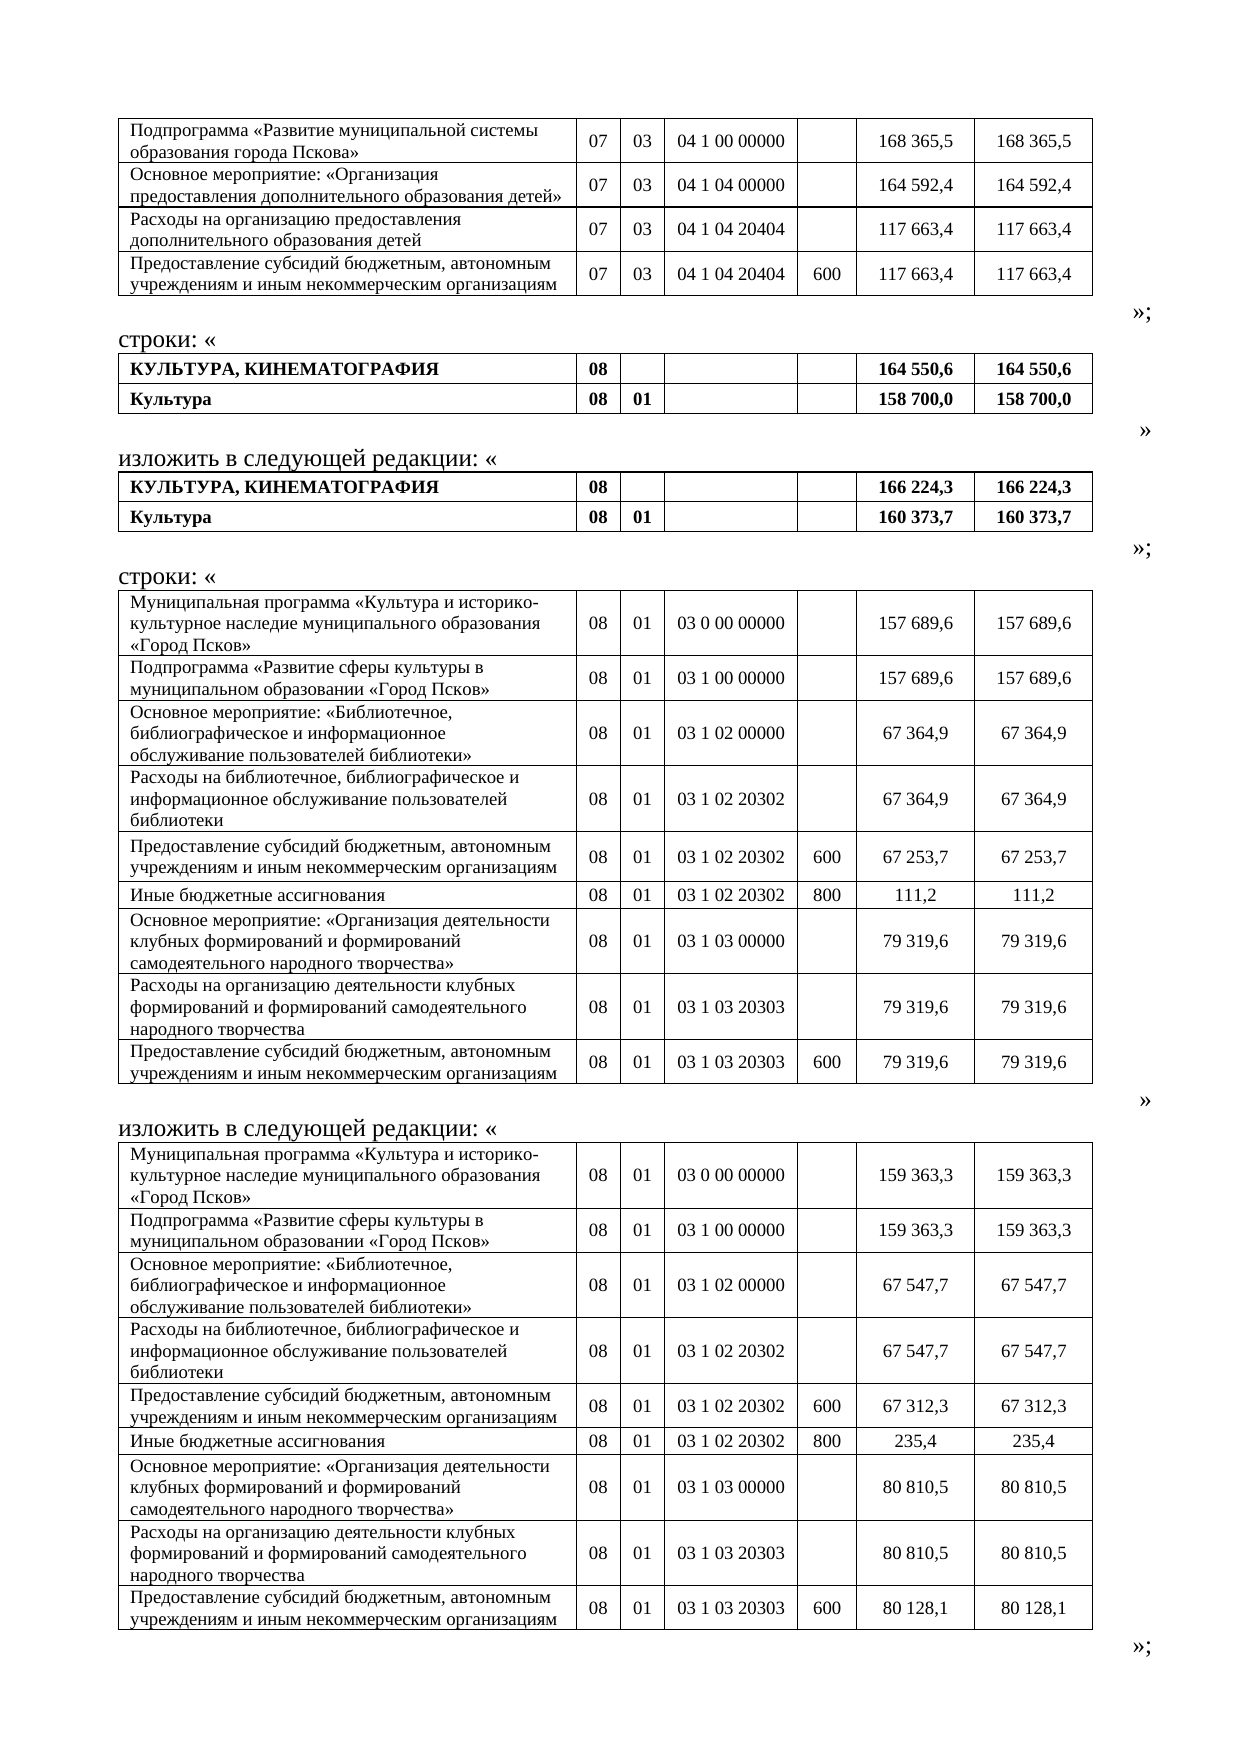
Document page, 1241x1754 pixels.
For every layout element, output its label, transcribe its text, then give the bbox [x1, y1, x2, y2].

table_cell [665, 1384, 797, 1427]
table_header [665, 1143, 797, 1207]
table_cell [665, 502, 797, 531]
table_cell 03 1 03 20303 [665, 974, 797, 1039]
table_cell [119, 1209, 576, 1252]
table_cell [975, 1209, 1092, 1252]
table_cell 158 700,0 [975, 384, 1092, 413]
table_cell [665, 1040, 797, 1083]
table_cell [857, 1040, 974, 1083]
table_cell 03 [621, 252, 664, 295]
table_cell 600 [798, 832, 856, 881]
table_header 03 0 00 00000 [665, 591, 797, 655]
table_header КУЛЬТУРА, КИНЕМАТОГРАФИЯ [119, 354, 576, 383]
table_cell [798, 974, 856, 1039]
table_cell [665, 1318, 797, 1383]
table_cell 157 689,6 [975, 656, 1092, 699]
table_cell Подпрограмма «Развитие сферы культуры в муниципальном образовании «Город Псков» [119, 656, 576, 699]
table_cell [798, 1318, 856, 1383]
table_cell Подпрограмма «Развитие муниципальной системы образования города Пскова» [119, 119, 576, 162]
table_cell 117 663,4 [975, 208, 1092, 251]
table_cell 01 [621, 974, 664, 1039]
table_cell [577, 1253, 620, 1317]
table_cell 168 365,5 [857, 119, 974, 162]
table_cell [798, 119, 856, 162]
table_cell Предоставление субсидий бюджетным, автономным учреждениям и иным некоммерческим организациям [119, 832, 576, 881]
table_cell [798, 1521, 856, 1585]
table_cell 67 253,7 [975, 832, 1092, 881]
table_cell 01 [621, 882, 664, 907]
table_cell 164 592,4 [975, 163, 1092, 206]
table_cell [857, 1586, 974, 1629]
table_cell 67 364,9 [975, 766, 1092, 831]
table_cell 03 1 02 20302 [665, 882, 797, 907]
table_cell 117 663,4 [857, 252, 974, 295]
table_cell [798, 208, 856, 251]
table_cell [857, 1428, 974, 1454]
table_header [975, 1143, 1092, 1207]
table_header [665, 354, 797, 383]
table_header [621, 354, 664, 383]
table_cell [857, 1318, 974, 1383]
table_header [621, 473, 664, 501]
table_cell 67 364,9 [975, 701, 1092, 765]
table_cell Иные бюджетные ассигнования [119, 882, 576, 907]
table_cell Предоставление субсидий бюджетным, автономным учреждениям и иным некоммерческим организациям [119, 1040, 576, 1083]
table_header 164 550,6 [857, 354, 974, 383]
table_cell [798, 766, 856, 831]
table_cell Культура [119, 384, 576, 413]
table_cell 03 [621, 163, 664, 206]
table_cell 01 [621, 766, 664, 831]
table_cell 08 [577, 909, 620, 973]
text »; [118, 1630, 1152, 1659]
table_cell 08 [577, 701, 620, 765]
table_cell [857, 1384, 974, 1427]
text » [118, 414, 1152, 443]
table_header [798, 354, 856, 383]
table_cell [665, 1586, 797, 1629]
table_cell 158 700,0 [857, 384, 974, 413]
table_header 08 [577, 473, 620, 501]
text изложить в следующей редакции: « [118, 443, 1152, 471]
text изложить в следующей редакции: « [118, 1113, 1152, 1142]
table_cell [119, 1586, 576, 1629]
table_cell 01 [621, 1040, 664, 1083]
table_cell [798, 701, 856, 765]
table_cell 03 1 02 20302 [665, 832, 797, 881]
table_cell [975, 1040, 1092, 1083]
text »; [118, 296, 1152, 324]
table_cell 160 373,7 [857, 502, 974, 531]
table_cell 01 [621, 832, 664, 881]
table_cell 07 [577, 252, 620, 295]
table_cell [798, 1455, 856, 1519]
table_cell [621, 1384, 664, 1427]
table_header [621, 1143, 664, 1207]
table_cell Предоставление субсидий бюджетным, автономным учреждениям и иным некоммерческим организациям [119, 252, 576, 295]
table_cell 01 [621, 502, 664, 531]
table_header 08 [577, 354, 620, 383]
table_cell 164 592,4 [857, 163, 974, 206]
table_cell 03 1 02 20302 [665, 766, 797, 831]
text строки: « [118, 324, 1152, 353]
table_cell 04 1 04 20404 [665, 208, 797, 251]
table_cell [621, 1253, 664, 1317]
table_cell 03 1 02 00000 [665, 701, 797, 765]
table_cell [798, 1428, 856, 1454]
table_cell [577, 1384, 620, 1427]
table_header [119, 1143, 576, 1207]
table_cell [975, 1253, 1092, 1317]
table_header 08 [577, 591, 620, 655]
table_cell 160 373,7 [975, 502, 1092, 531]
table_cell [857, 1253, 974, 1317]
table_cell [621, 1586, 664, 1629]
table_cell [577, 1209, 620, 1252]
table_cell Основное мероприятие: «Организация деятельности клубных формирований и формирований самодеятельного народного творчества» [119, 909, 576, 973]
table_cell 117 663,4 [975, 252, 1092, 295]
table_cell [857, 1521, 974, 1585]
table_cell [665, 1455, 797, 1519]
table_cell 800 [798, 882, 856, 907]
table_cell [798, 384, 856, 413]
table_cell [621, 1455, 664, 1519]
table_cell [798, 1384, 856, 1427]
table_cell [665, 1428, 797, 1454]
table_cell 79 319,6 [975, 974, 1092, 1039]
table_cell [798, 163, 856, 206]
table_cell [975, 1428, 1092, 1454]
text » [118, 1084, 1152, 1113]
table_header [798, 591, 856, 655]
table_header 157 689,6 [857, 591, 974, 655]
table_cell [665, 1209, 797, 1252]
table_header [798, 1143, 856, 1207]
table_header 164 550,6 [975, 354, 1092, 383]
table_cell 08 [577, 502, 620, 531]
table_cell 08 [577, 1040, 620, 1083]
table_cell 03 [621, 208, 664, 251]
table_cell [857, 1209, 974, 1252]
table_cell 01 [621, 909, 664, 973]
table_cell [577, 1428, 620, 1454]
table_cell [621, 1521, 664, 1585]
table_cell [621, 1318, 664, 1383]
table_cell 07 [577, 163, 620, 206]
table_header 01 [621, 591, 664, 655]
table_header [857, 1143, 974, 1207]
table_cell 117 663,4 [857, 208, 974, 251]
table_cell Культура [119, 502, 576, 531]
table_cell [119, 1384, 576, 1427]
table_cell Основное мероприятие: «Организация предоставления дополнительного образования детей» [119, 163, 576, 206]
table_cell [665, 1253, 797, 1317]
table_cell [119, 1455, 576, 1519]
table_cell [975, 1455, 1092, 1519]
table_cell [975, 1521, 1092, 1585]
table_cell 08 [577, 832, 620, 881]
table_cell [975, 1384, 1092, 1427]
table_cell 08 [577, 766, 620, 831]
table_header 166 224,3 [975, 473, 1092, 501]
table_header 157 689,6 [975, 591, 1092, 655]
table_cell 600 [798, 252, 856, 295]
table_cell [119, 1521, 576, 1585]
table_cell [665, 384, 797, 413]
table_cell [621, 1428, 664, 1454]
table_cell Расходы на организацию деятельности клубных формирований и формирований самодеятельного народного творчества [119, 974, 576, 1039]
table_cell 03 1 00 00000 [665, 656, 797, 699]
table_cell Расходы на организацию предоставления дополнительного образования детей [119, 208, 576, 251]
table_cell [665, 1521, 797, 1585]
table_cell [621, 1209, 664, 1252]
table_cell 168 365,5 [975, 119, 1092, 162]
table_cell 111,2 [975, 882, 1092, 907]
table_cell Расходы на библиотечное, библиографическое и информационное обслуживание пользователей библиотеки [119, 766, 576, 831]
table_cell 79 319,6 [857, 974, 974, 1039]
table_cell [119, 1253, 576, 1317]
table_header Муниципальная программа «Культура и историко-культурное наследие муниципального образования «Город Псков» [119, 591, 576, 655]
table_cell 111,2 [857, 882, 974, 907]
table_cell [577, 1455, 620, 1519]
table_header 166 224,3 [857, 473, 974, 501]
table_cell 79 319,6 [975, 909, 1092, 973]
table_cell 08 [577, 974, 620, 1039]
table_cell [798, 656, 856, 699]
table_cell 01 [621, 701, 664, 765]
text »; [118, 532, 1152, 561]
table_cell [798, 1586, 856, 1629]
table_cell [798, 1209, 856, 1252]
table_cell 07 [577, 208, 620, 251]
table_cell [798, 502, 856, 531]
table_cell 79 319,6 [857, 909, 974, 973]
table_header [798, 473, 856, 501]
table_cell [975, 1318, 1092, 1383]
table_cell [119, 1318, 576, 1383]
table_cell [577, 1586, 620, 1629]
table_cell 04 1 04 00000 [665, 163, 797, 206]
table_header [665, 473, 797, 501]
table_cell 08 [577, 882, 620, 907]
table_cell Основное мероприятие: «Библиотечное, библиографическое и информационное обслуживание пользователей библиотеки» [119, 701, 576, 765]
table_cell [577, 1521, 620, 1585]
table_cell 157 689,6 [857, 656, 974, 699]
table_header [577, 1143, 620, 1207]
table_cell 07 [577, 119, 620, 162]
table_cell 08 [577, 656, 620, 699]
table_header КУЛЬТУРА, КИНЕМАТОГРАФИЯ [119, 473, 576, 501]
table_cell 01 [621, 656, 664, 699]
table_cell 67 364,9 [857, 766, 974, 831]
table_cell 01 [621, 384, 664, 413]
table_cell 03 1 03 00000 [665, 909, 797, 973]
table_cell 67 364,9 [857, 701, 974, 765]
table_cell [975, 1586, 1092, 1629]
table_cell 67 253,7 [857, 832, 974, 881]
table_cell 03 [621, 119, 664, 162]
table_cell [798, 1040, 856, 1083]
text строки: « [118, 561, 1152, 589]
table_cell 04 1 04 20404 [665, 252, 797, 295]
table_cell 08 [577, 384, 620, 413]
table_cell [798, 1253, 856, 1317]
table_cell [798, 909, 856, 973]
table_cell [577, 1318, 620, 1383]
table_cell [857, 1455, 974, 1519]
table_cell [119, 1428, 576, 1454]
table_cell 04 1 00 00000 [665, 119, 797, 162]
